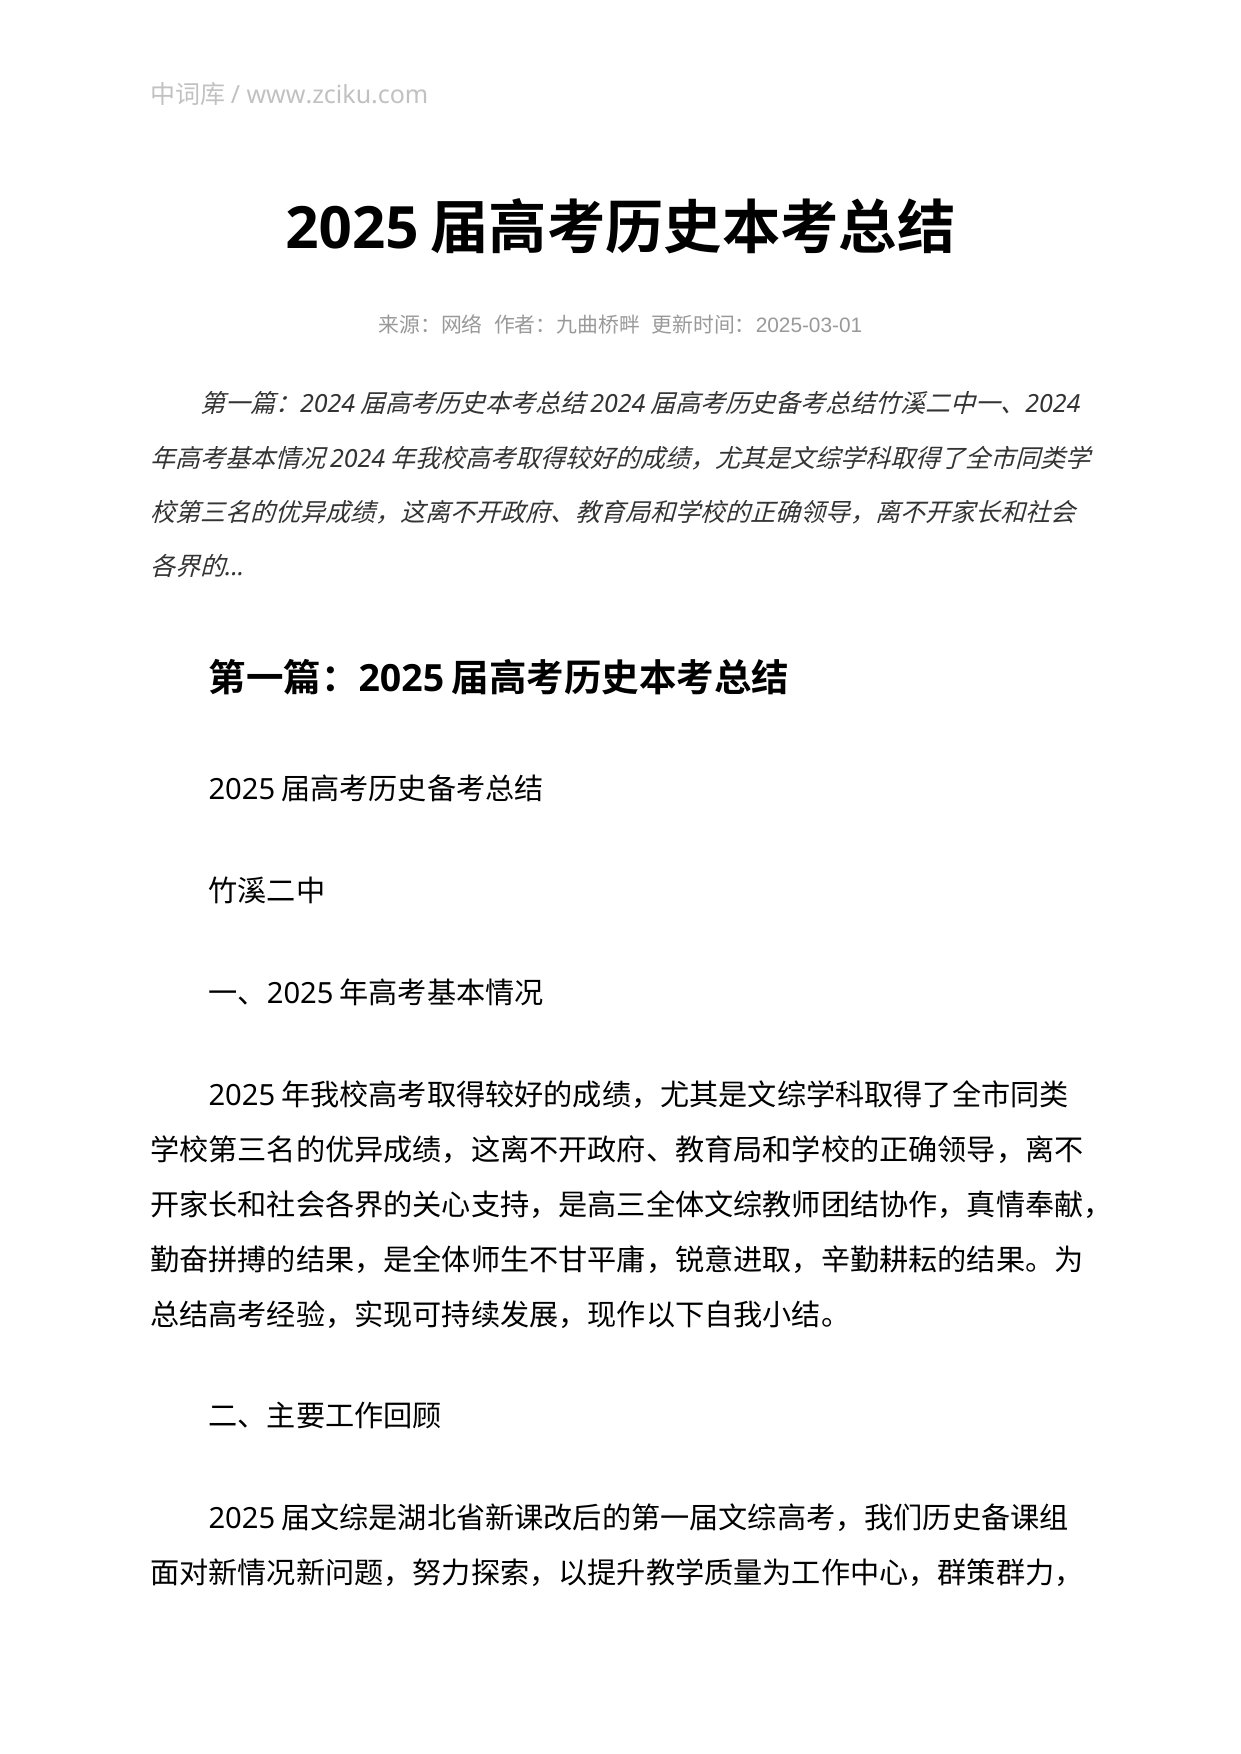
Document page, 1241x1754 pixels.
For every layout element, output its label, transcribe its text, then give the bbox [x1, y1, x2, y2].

text 第一篇：2024届高考历史本考总结2024届高考历史备考总结竹溪二中一、2024年高考基本情况2024年我校高考取得较好的成绩，尤其是文综学科取得了全市同类学校第三名的优异成绩，这离不开政府、教育局和学校的正确领导，离不开家长和社会各界的... [150, 384, 1090, 583]
text 来源：网络 作者：九曲桥畔 更新时间：2025-03-01 [150, 313, 1090, 337]
text 2025年我校高考取得较好的成绩，尤其是文综学科取得了全市同类学校第三名的优异成绩，这离不开政府、教育局和学校的正确领导，离不开家长和社会各界的关心支持，是高三全体文综教师团结协作，真情奉献，勤奋拼搏的结果，是全体师生不甘平庸，锐意进取，辛勤耕耘的结果。为总结高考经验，实现可持续发展，现作以下自我小结。 [150, 1071, 1090, 1333]
text 二、主要工作回顾 [150, 1393, 1090, 1435]
text 2025届高考历史备考总结 [150, 766, 1090, 808]
text 竹溪二中 [150, 868, 1090, 910]
text 一、2025年高考基本情况 [150, 969, 1090, 1012]
subtitle 2025届高考历史本考总结 [150, 181, 1090, 266]
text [150, 1495, 1090, 1592]
text 第一篇：2025届高考历史本考总结 [150, 648, 1090, 703]
